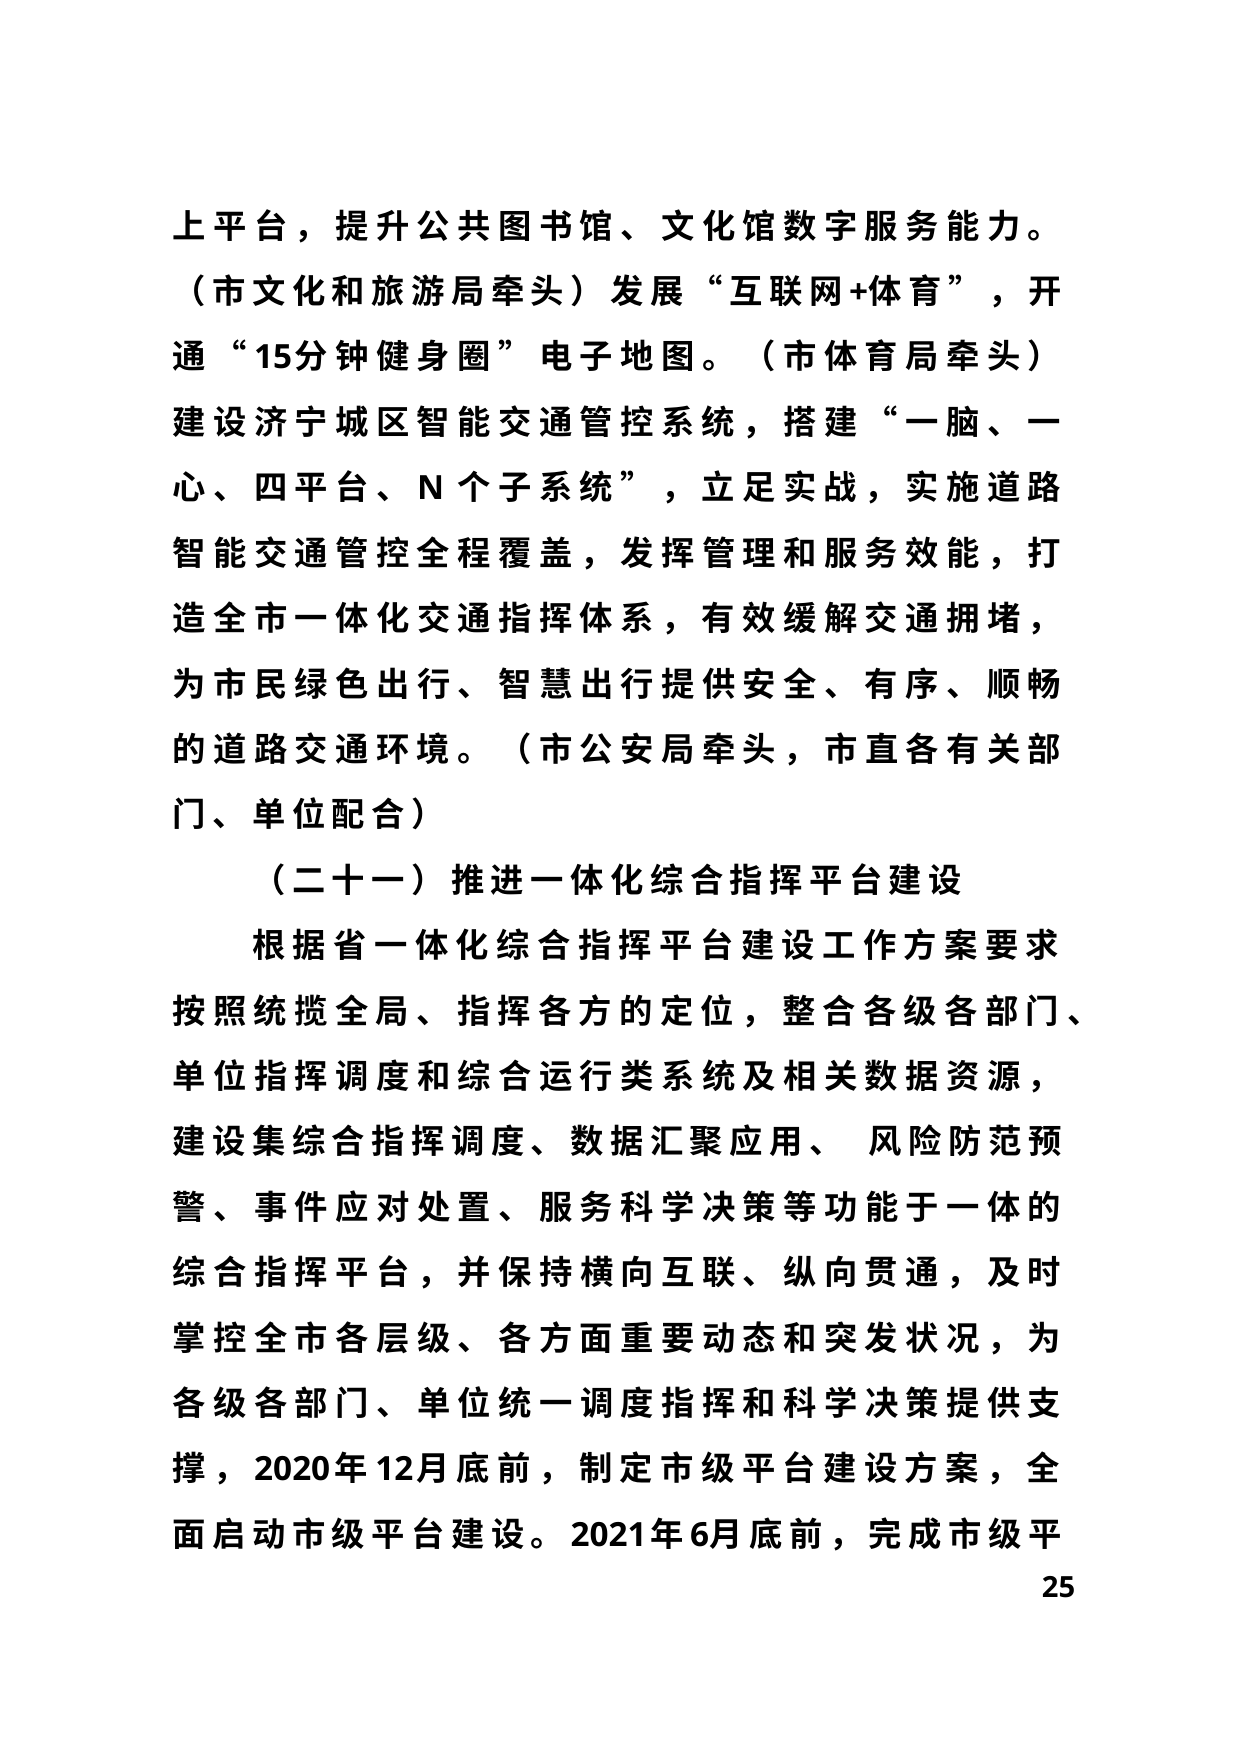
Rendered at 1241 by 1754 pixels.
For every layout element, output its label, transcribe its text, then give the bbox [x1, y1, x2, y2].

text （二十一）推进一体化综合指挥平台建设 [172, 845, 1068, 910]
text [172, 191, 1068, 845]
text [172, 910, 1068, 1564]
